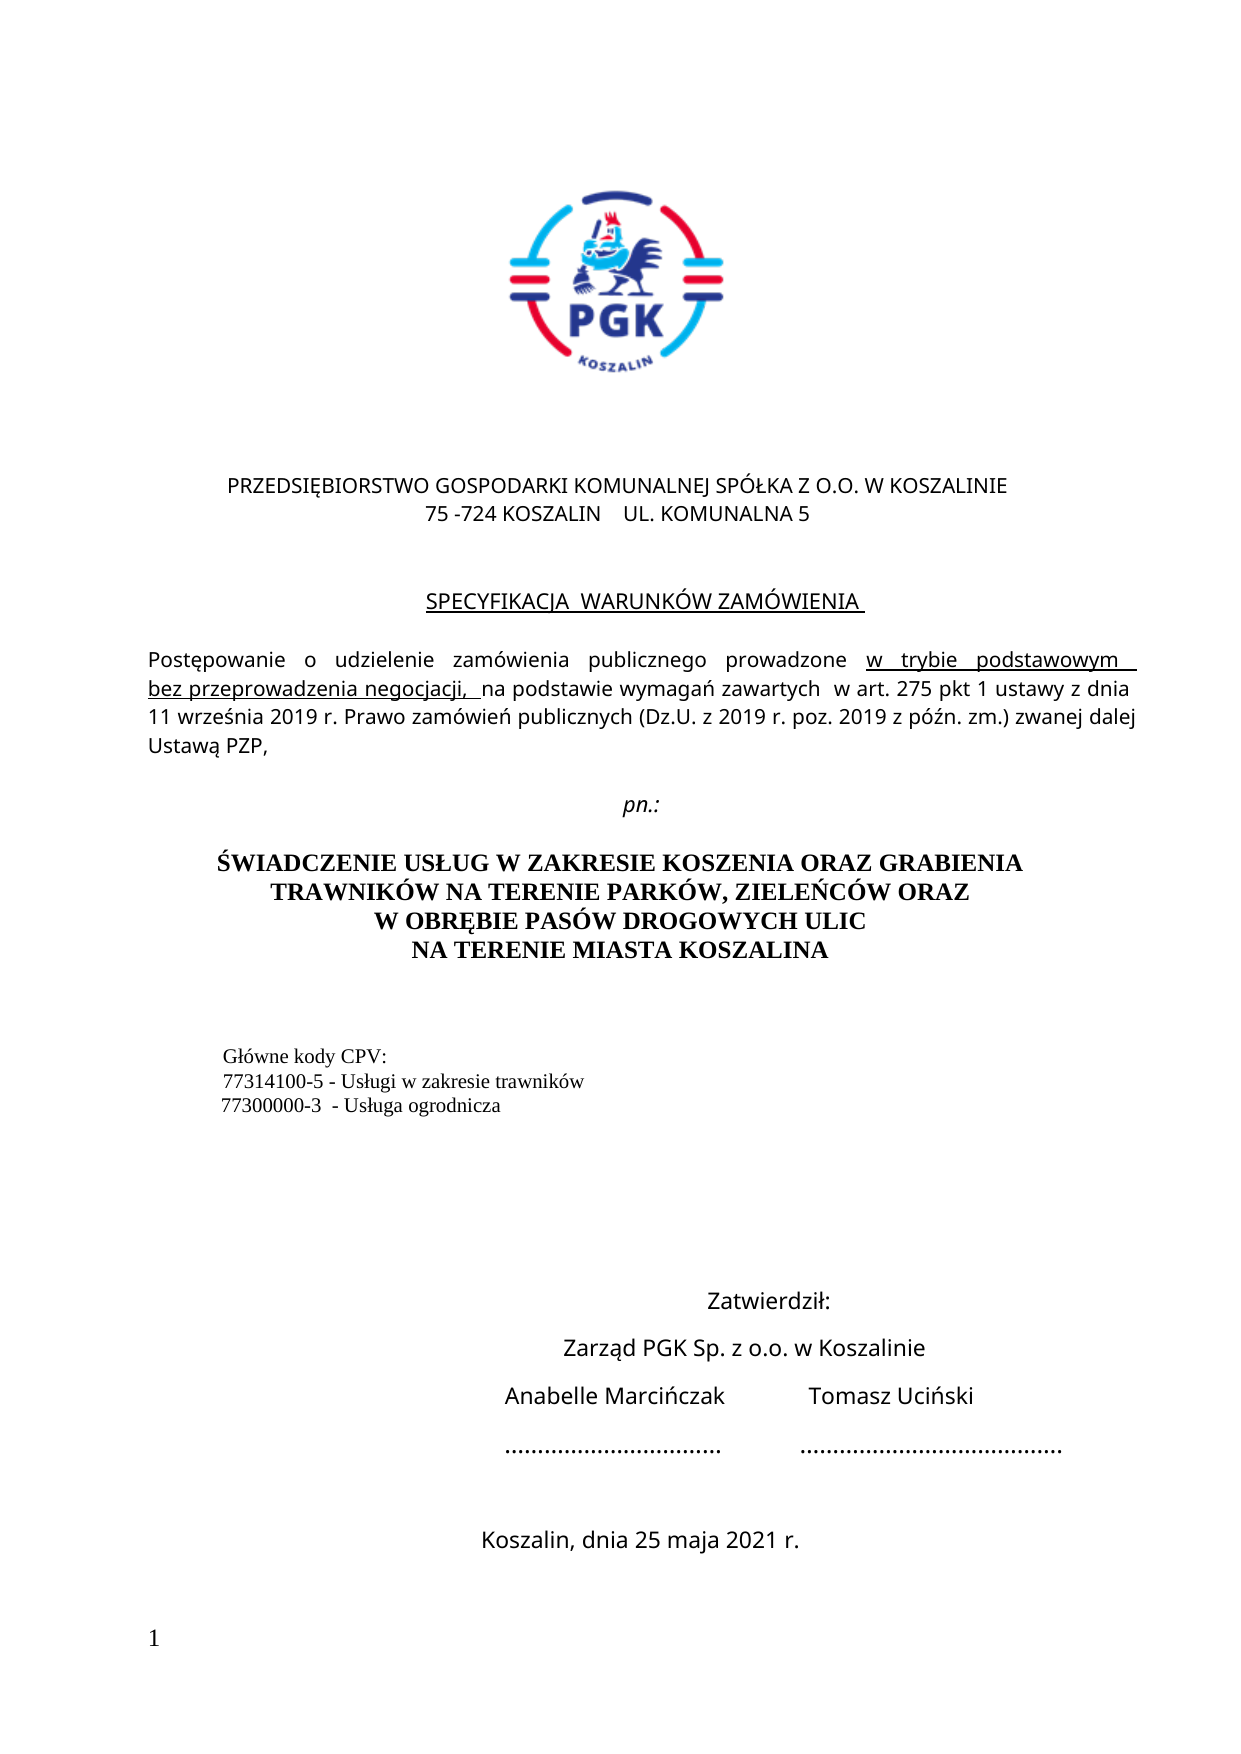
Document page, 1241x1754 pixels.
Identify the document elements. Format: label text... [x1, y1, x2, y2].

picture [466, 147, 769, 418]
text 77314100-5 - Usługi w zakresie trawników [223, 1069, 1093, 1093]
text Koszalin, dnia 25 maja 2021 r. [148, 1524, 1086, 1556]
text Główne kody CPV: [209, 1047, 1093, 1068]
text Zatwierdził: [148, 1284, 1086, 1316]
text PRZEDSIĘBIORSTWO GOSPODARKI KOMUNALNEJ SPÓŁKA Z O.O. W KOSZALINIE [148, 471, 1087, 499]
text W OBRĘBIE PASÓW DROGOWYCH ULIC NA TERENIE MIASTA KOSZALINA [148, 906, 1093, 963]
text Anabelle Marcińczak Tomasz Uciński [148, 1380, 1086, 1411]
text SPECYFIKACJA WARUNKÓW ZAMÓWIENIA [148, 586, 1137, 616]
text Postępowanie o udzielenie zamówienia publicznego prowadzone w trybie podstawowym bez przeprowadzenia negocjacji, na podstawie wymagań zawartych w art. 275 pkt 1 ustawy z dnia 11 września 2019 r. Prawo zamówień publicznych (Dz.U. z 2019 r. poz. 2019 z późn. zm.) zwanej dalej Ustawą PZP, [148, 645, 1137, 759]
text 77300000-3 - Usługa ogrodnicza [148, 1093, 1093, 1117]
text pn.: [148, 789, 1137, 819]
text ŚWIADCZENIE USŁUG W ZAKRESIE KOSZENIA ORAZ GRABIENIA TRAWNIKÓW NA TERENIE PARKÓW, ZIELEŃCÓW ORAZ [148, 848, 1093, 906]
text …………………………… …………………………………. [148, 1427, 1086, 1461]
text Zarząd PGK Sp. z o.o. w Koszalinie [148, 1331, 1086, 1363]
text 75 -724 KOSZALIN UL. KOMUNALNA 5 [148, 499, 1087, 528]
